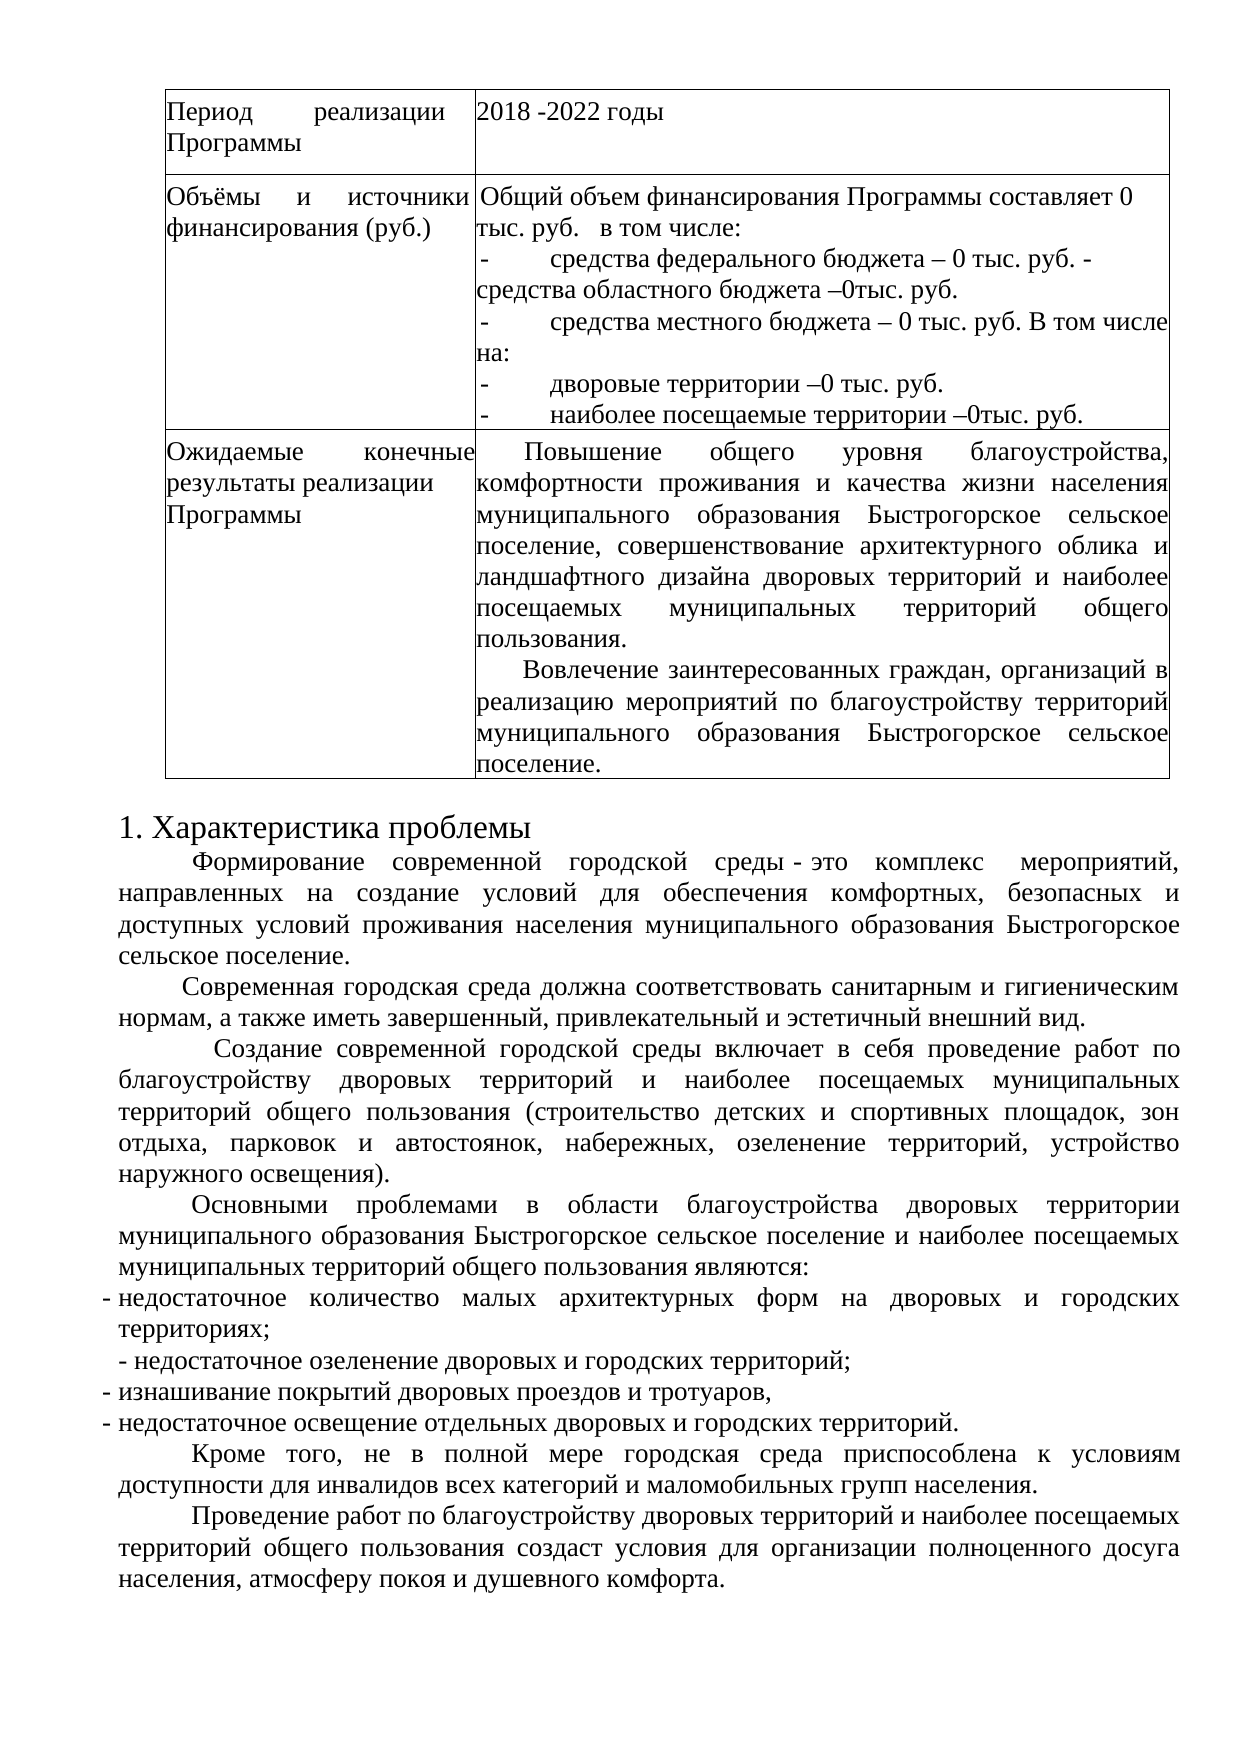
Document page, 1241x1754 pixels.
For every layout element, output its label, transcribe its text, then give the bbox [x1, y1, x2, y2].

text - недостаточное озеленение дворовых и городских территорий; [118, 1344, 1181, 1375]
table_cell Период реализации Программы [166, 90, 475, 174]
list недостаточное освещение отдельных дворовых и городских территорий. [102, 1406, 1181, 1437]
text Создание современной городской среды включает в себя проведение работ по благоустройству дворовых территорий и наиболее посещаемых муниципальных территорий общего пользования (строительство детских и спортивных площадок, зон отдыха, парковок и автостоянок, набережных, озеленение территорий, устройство наружного освещения). [118, 1032, 1181, 1188]
list изнашивание покрытий дворовых проездов и тротуаров, [102, 1375, 1181, 1406]
text Проведение работ по благоустройству дворовых территорий и наиболее посещаемых территорий общего пользования создаст условия для организации полноценного досуга населения, атмосферу покоя и душевного комфорта. [118, 1499, 1181, 1593]
text Основными проблемами в области благоустройства дворовых территории муниципального образования Быстрогорское сельское поселение и наиболее посещаемых муниципальных территорий общего пользования являются: [118, 1188, 1181, 1281]
list недостаточное количество малых архитектурных форм на дворовых и городских территориях; [102, 1281, 1181, 1344]
table_cell Ожидаемые конечные результаты реализации Программы [166, 430, 475, 778]
table_cell Общий объем финансирования Программы составляет 0 тыс. руб. в том числе: средства федерального бюджета – 0 тыс. руб. - средства областного бюджета –0тыс. руб. средства местного бюджета – 0 тыс. руб. В том числе на: дворовые территории –0 тыс. руб. наиболее посещаемые территории –0тыс. руб. [476, 175, 1169, 429]
text Кроме того, не в полной мере городская среда приспособлена к условиям доступности для инвалидов всех категорий и маломобильных групп населения. [118, 1437, 1181, 1499]
table_cell 2018 -2022 годы [476, 90, 1169, 174]
subtitle 1. Характеристика проблемы [118, 807, 1181, 845]
text Формирование современной городской среды - это комплекс мероприятий, направленных на создание условий для обеспечения комфортных, безопасных и доступных условий проживания населения муниципального образования Быстрогорское сельское поселение. [118, 845, 1181, 970]
table_cell Объёмы и источники финансирования (руб.) [166, 175, 475, 429]
text Современная городская среда должна соответствовать санитарным и гигиеническим нормам, а также иметь завершенный, привлекательный и эстетичный внешний вид. [117, 970, 1181, 1032]
table_cell Повышение общего уровня благоустройства, комфортности проживания и качества жизни населения муниципального образования Быстрогорское сельское поселение, совершенствование архитектурного облика и ландшафтного дизайна дворовых территорий и наиболее посещаемых муниципальных территорий общего пользования. Вовлечение заинтересованных граждан, организаций в реализацию мероприятий по благоустройству территорий муниципального образования Быстрогорское сельское поселение. [476, 430, 1169, 778]
